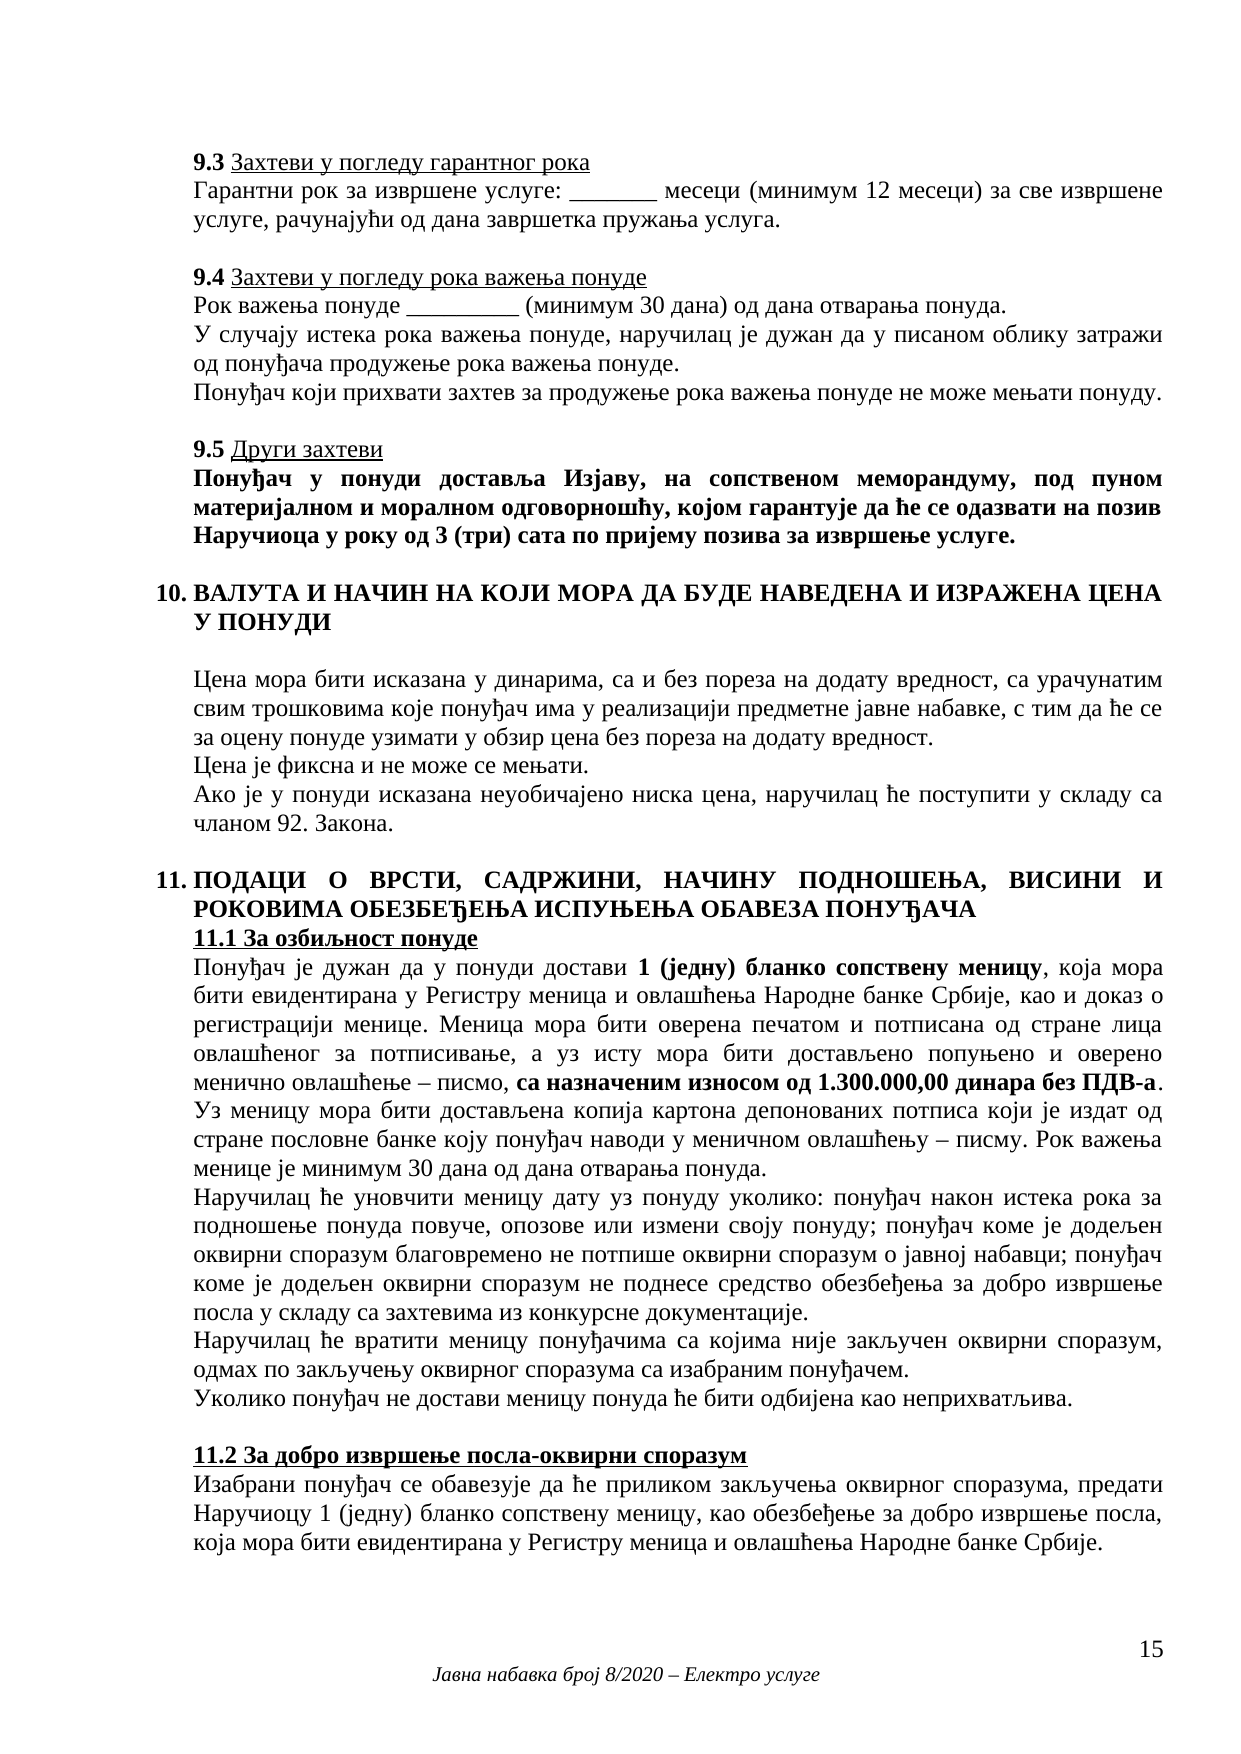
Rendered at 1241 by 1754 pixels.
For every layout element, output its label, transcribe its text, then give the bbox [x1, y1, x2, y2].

text У случају истека рока важења понуде, наручилац је дужан да у писаном облику затражи од понуђача продужење рока важења понуде. [193, 319, 1163, 377]
text Уколико понуђач не достави меницу понуда ће бити одбијена као неприхватљива. [118, 1383, 1163, 1412]
text Наручилац ће вратити меницу понуђачима са којима није закључен оквирни споразум, одмах по закључењу оквирног споразума са изабраним понуђачем. [193, 1326, 1163, 1383]
text 11.2 За добро извршење посла-оквирни споразум [118, 1441, 1163, 1469]
list Захтеви у погледу гарантног рока [193, 147, 1163, 176]
list ВАЛУТА И НАЧИН НА КОЈИ МОРА ДА БУДЕ НАВЕДЕНА И ИЗРАЖЕНА ЦЕНА У ПОНУДИ [156, 578, 1163, 636]
list ПОДАЦИ О ВРСТИ, САДРЖИНИ, НАЧИНУ ПОДНОШЕЊА, ВИСИНИ И РОКОВИМА ОБЕЗБЕЂЕЊА ИСПУЊЕЊА ОБАВЕЗА ПОНУЂАЧА [156, 866, 1163, 923]
text Наручилац ће уновчити меницу дату уз понуду уколико: понуђач након истека рока за подношење понуда повуче, опозове или измени своју понуду; понуђач коме је додељен оквирни споразум благовремено не потпише оквирни споразум о јавној набавци; понуђач коме је додељен оквирни споразум не поднесе средство обезбеђења за добро извршење посла у складу са захтевима из конкурсне документације. [193, 1182, 1163, 1326]
list Други захтеви [193, 434, 1163, 463]
text Понуђач је дужан да у понуди достави 1 (једну) бланко сопствену меницу, која мора бити евидентирана у Регистру меница и овлашћења Народне банке Србије, као и доказ о регистрацији менице. Меница мора бити оверена печатом и потписана од стране лица овлашћеног за потписивање, а уз исту мора бити достављено попуњено и оверено менично овлашћење – писмо, са назначеним износом од 1.300.000,00 динара без ПДВ-а. Уз меницу мора бити достављена копија картона депонованих потписа који је издат од стране пословне банке коју понуђач наводи у меничном овлашћењу – писму. Рок важења менице је минимум 30 дана од дана отварања понуда. [193, 952, 1163, 1182]
text 11.1 За озбиљност понуде [118, 923, 1163, 952]
text Ако је у понуди исказана неуобичајено ниска цена, наручилац ће поступити у складу са чланом 92. Закона. [193, 779, 1163, 837]
text Цена мора бити исказана у динарима, са и без пореза на додату вредност, са урачунатим свим трошковима које понуђач има у реализацији предметне јавне набавке, с тим да ће се за оцену понуде узимати у обзир цена без пореза на додату вредност. [193, 664, 1163, 751]
list Гарантни рок за извршене услуге: _______ месеци (минимум 12 месеци) за све извршене услуге, рачунајући од дана завршетка пружања услуга. [193, 176, 1163, 233]
text Понуђач који прихвати захтев за продужење рока важења понуде не може мењати понуду. [193, 377, 1163, 406]
list Понуђач у понуди доставља Изјаву, на сопственом меморандуму, под пуном материјалном и моралном одговорношћу, којом гарантује да ће се одазвати на позив Наручиоца у року од 3 (три) сата по пријему позива за извршење услуге. [193, 463, 1163, 549]
text Цена је фиксна и не може се мењати. [193, 751, 1163, 779]
list Захтеви у погледу рока важења понуде [193, 262, 1163, 291]
list Изабрани понуђач се обавезује да ћe приликом закључења оквирног споразума, предати Наручиоцу 1 (једну) бланко сопствену меницу, као обезбеђење за добро извршење посла, која мора бити евидентирана у Регистру меница и овлашћења Народне банке Србије. [193, 1469, 1163, 1556]
text Рок важења понуде _________ (минимум 30 дана) од дана отварања понуда. [193, 291, 1163, 319]
